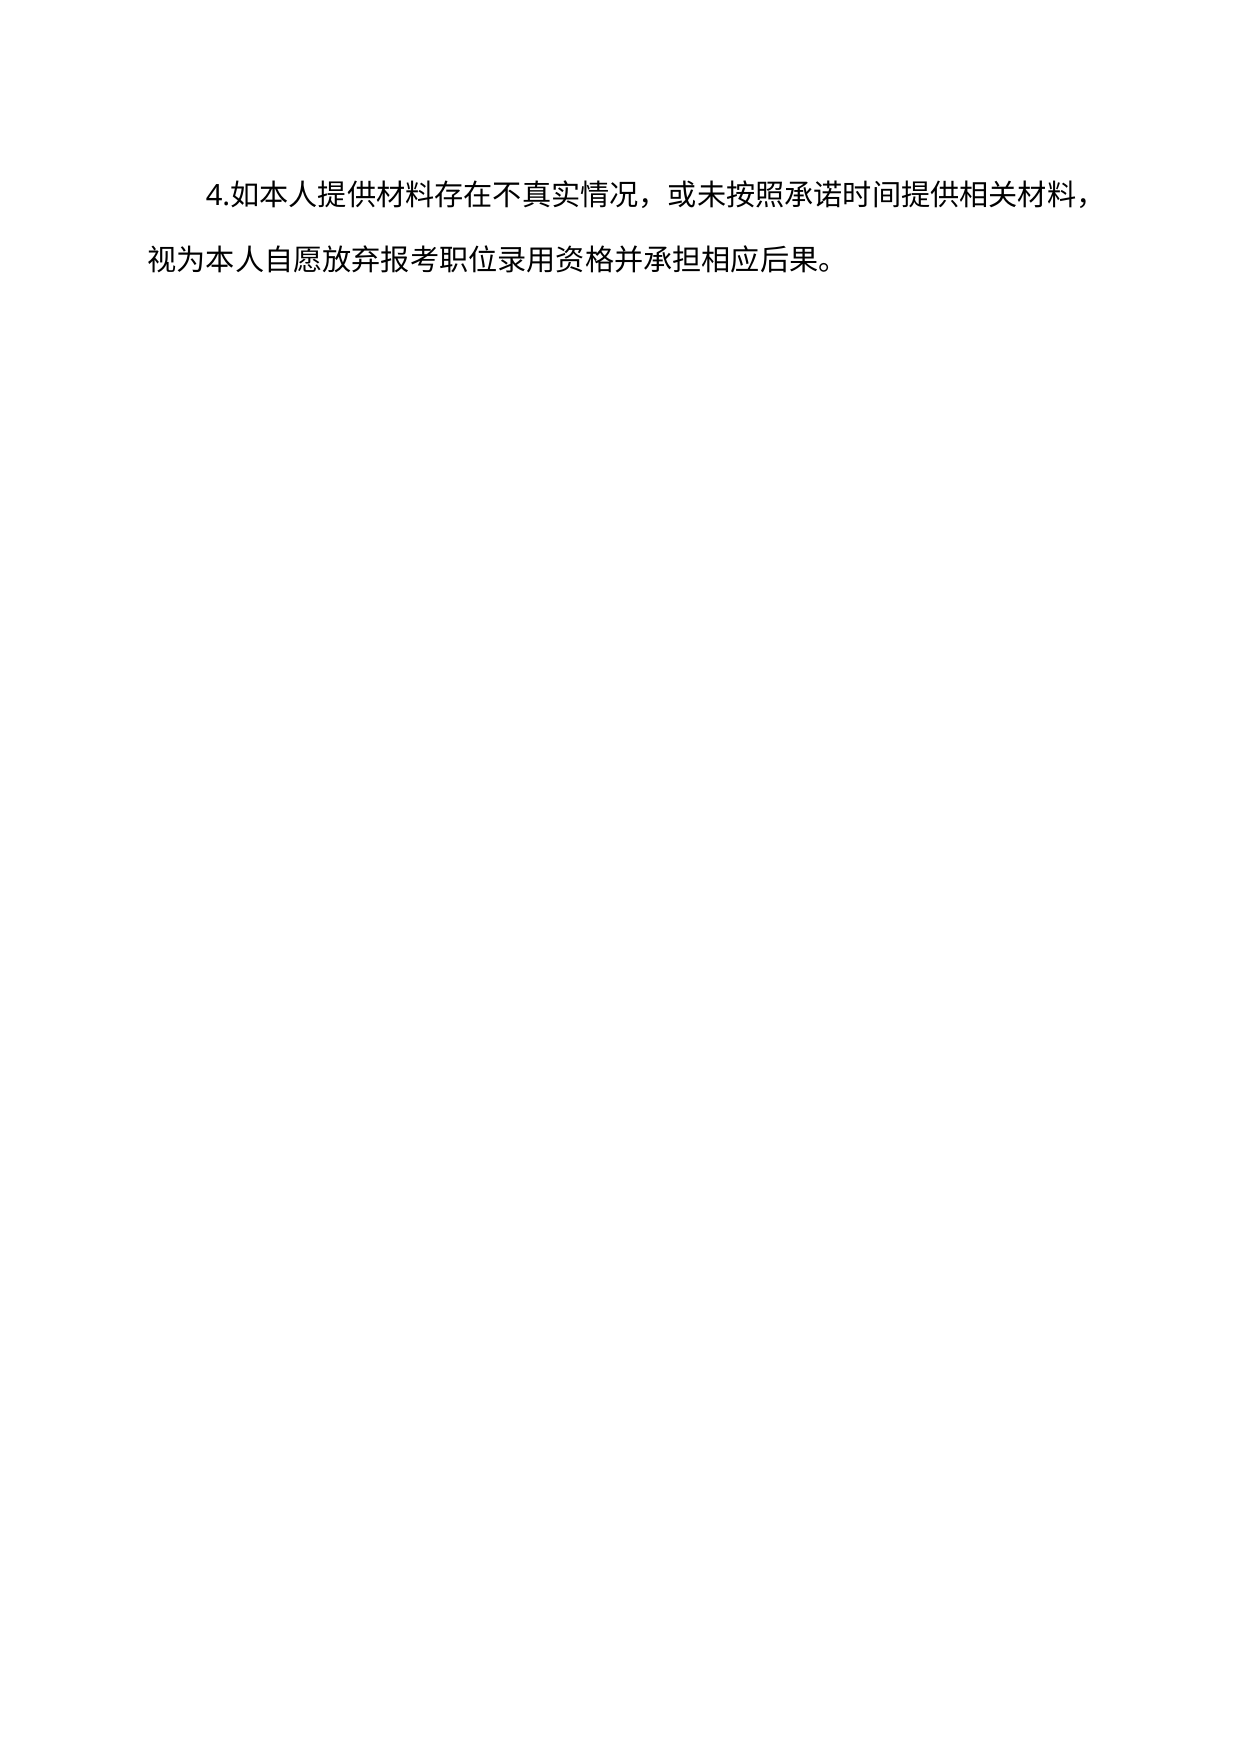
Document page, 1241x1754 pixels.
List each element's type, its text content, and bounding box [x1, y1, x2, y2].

list 4.如本人提供材料存在不真实情况，或未按照承诺时间提供相关材料， [118, 161, 1078, 226]
list 视为本人自愿放弃报考职位录用资格并承担相应后果。 [118, 226, 1078, 291]
